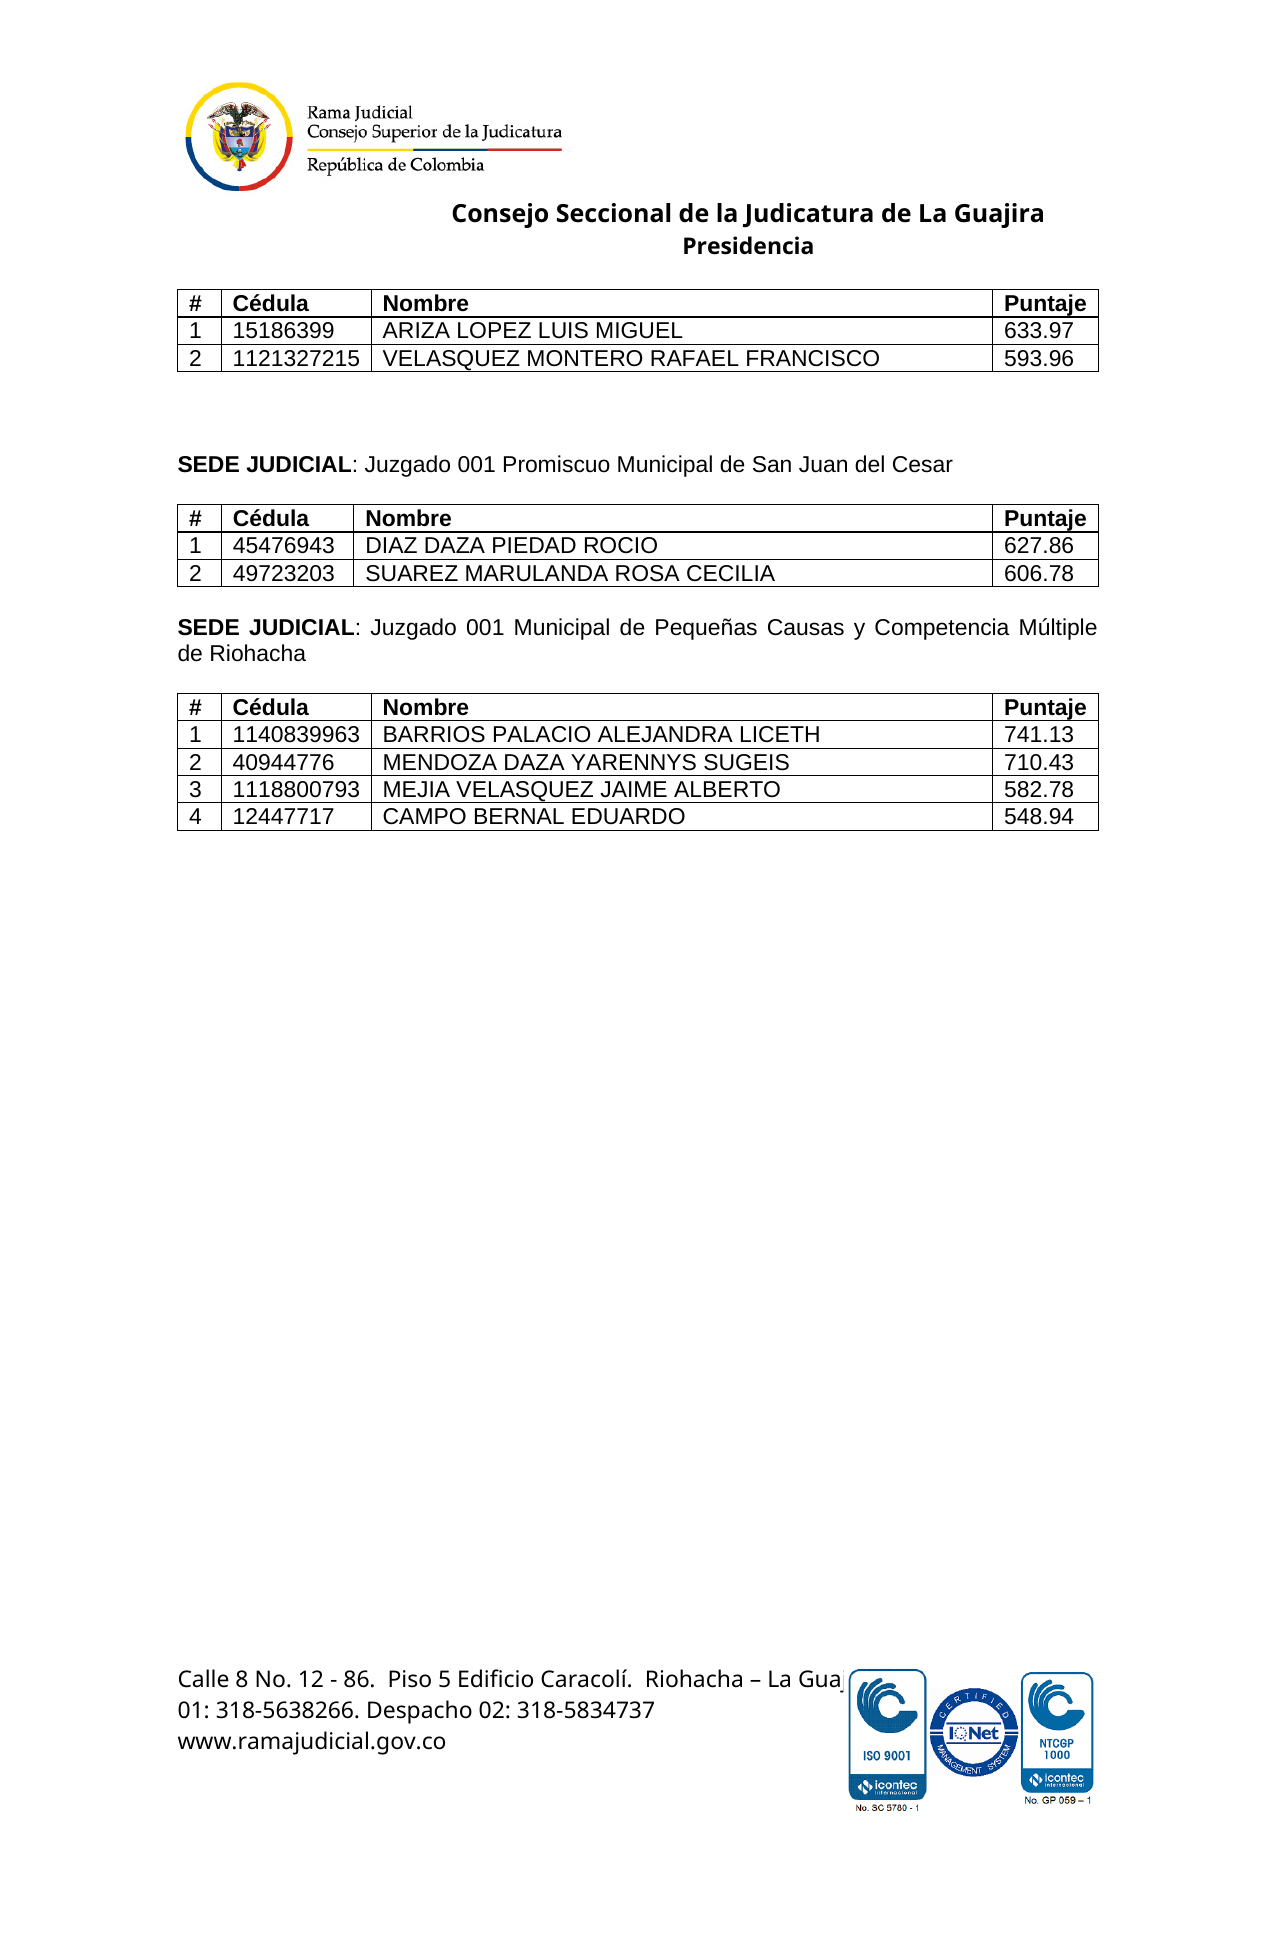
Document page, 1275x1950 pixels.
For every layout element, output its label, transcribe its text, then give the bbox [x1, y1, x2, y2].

table_cell 45476943 [222, 533, 353, 559]
table_cell 1 [178, 533, 221, 559]
table_header # [178, 694, 221, 720]
table_header Nombre [354, 505, 992, 531]
table_cell 2 [178, 749, 221, 775]
table_cell 3 [178, 776, 221, 802]
table_cell 1121327215 [222, 345, 371, 371]
table_cell 582.78 [993, 776, 1098, 802]
table_cell 1140839963 [222, 721, 371, 747]
table_cell 2 [178, 560, 221, 586]
table_header Puntaje [993, 694, 1098, 720]
table_cell 1 [178, 721, 221, 747]
table_header Cédula [222, 505, 353, 531]
table_cell 548.94 [993, 803, 1098, 830]
table_cell 606.78 [993, 560, 1098, 586]
picture [842, 1663, 1096, 1811]
table_header Puntaje [993, 290, 1098, 316]
table_cell BARRIOS PALACIO ALEJANDRA LICETH [372, 721, 992, 747]
table_cell 4 [178, 803, 221, 830]
table_header Nombre [372, 694, 992, 720]
table_cell 633.97 [993, 318, 1098, 344]
picture [177, 71, 570, 202]
table_cell DIAZ DAZA PIEDAD ROCIO [354, 533, 992, 559]
table_cell VELASQUEZ MONTERO RAFAEL FRANCISCO [372, 345, 992, 371]
text SEDE JUDICIAL: Juzgado 001 Municipal de Pequeñas Causas y Competencia Múltiple de Riohacha [177, 614, 1098, 666]
table_cell 710.43 [993, 749, 1098, 775]
table_cell CAMPO BERNAL EDUARDO [372, 803, 992, 830]
table_cell 741.13 [993, 721, 1098, 747]
table_cell 2 [178, 345, 221, 371]
text SEDE JUDICIAL: Juzgado 001 Promiscuo Municipal de San Juan del Cesar [177, 451, 1098, 478]
table_header Cédula [222, 694, 371, 720]
table_cell 12447717 [222, 803, 371, 830]
table_header # [178, 505, 221, 531]
table_header # [178, 290, 221, 316]
table_cell 1 [178, 318, 221, 344]
table_header Cédula [222, 290, 371, 316]
table_cell ARIZA LOPEZ LUIS MIGUEL [372, 318, 992, 344]
table_cell SUAREZ MARULANDA ROSA CECILIA [354, 560, 992, 586]
table_header Nombre [372, 290, 992, 316]
table_cell 49723203 [222, 560, 353, 586]
table_cell 40944776 [222, 749, 371, 775]
table_cell 627.86 [993, 533, 1098, 559]
table_cell 15186399 [222, 318, 371, 344]
table_cell MENDOZA DAZA YARENNYS SUGEIS [372, 749, 992, 775]
table_cell 1118800793 [222, 776, 371, 802]
table_cell MEJIA VELASQUEZ JAIME ALBERTO [372, 776, 992, 802]
table_header Puntaje [993, 505, 1098, 531]
table_cell 593.96 [993, 345, 1098, 371]
